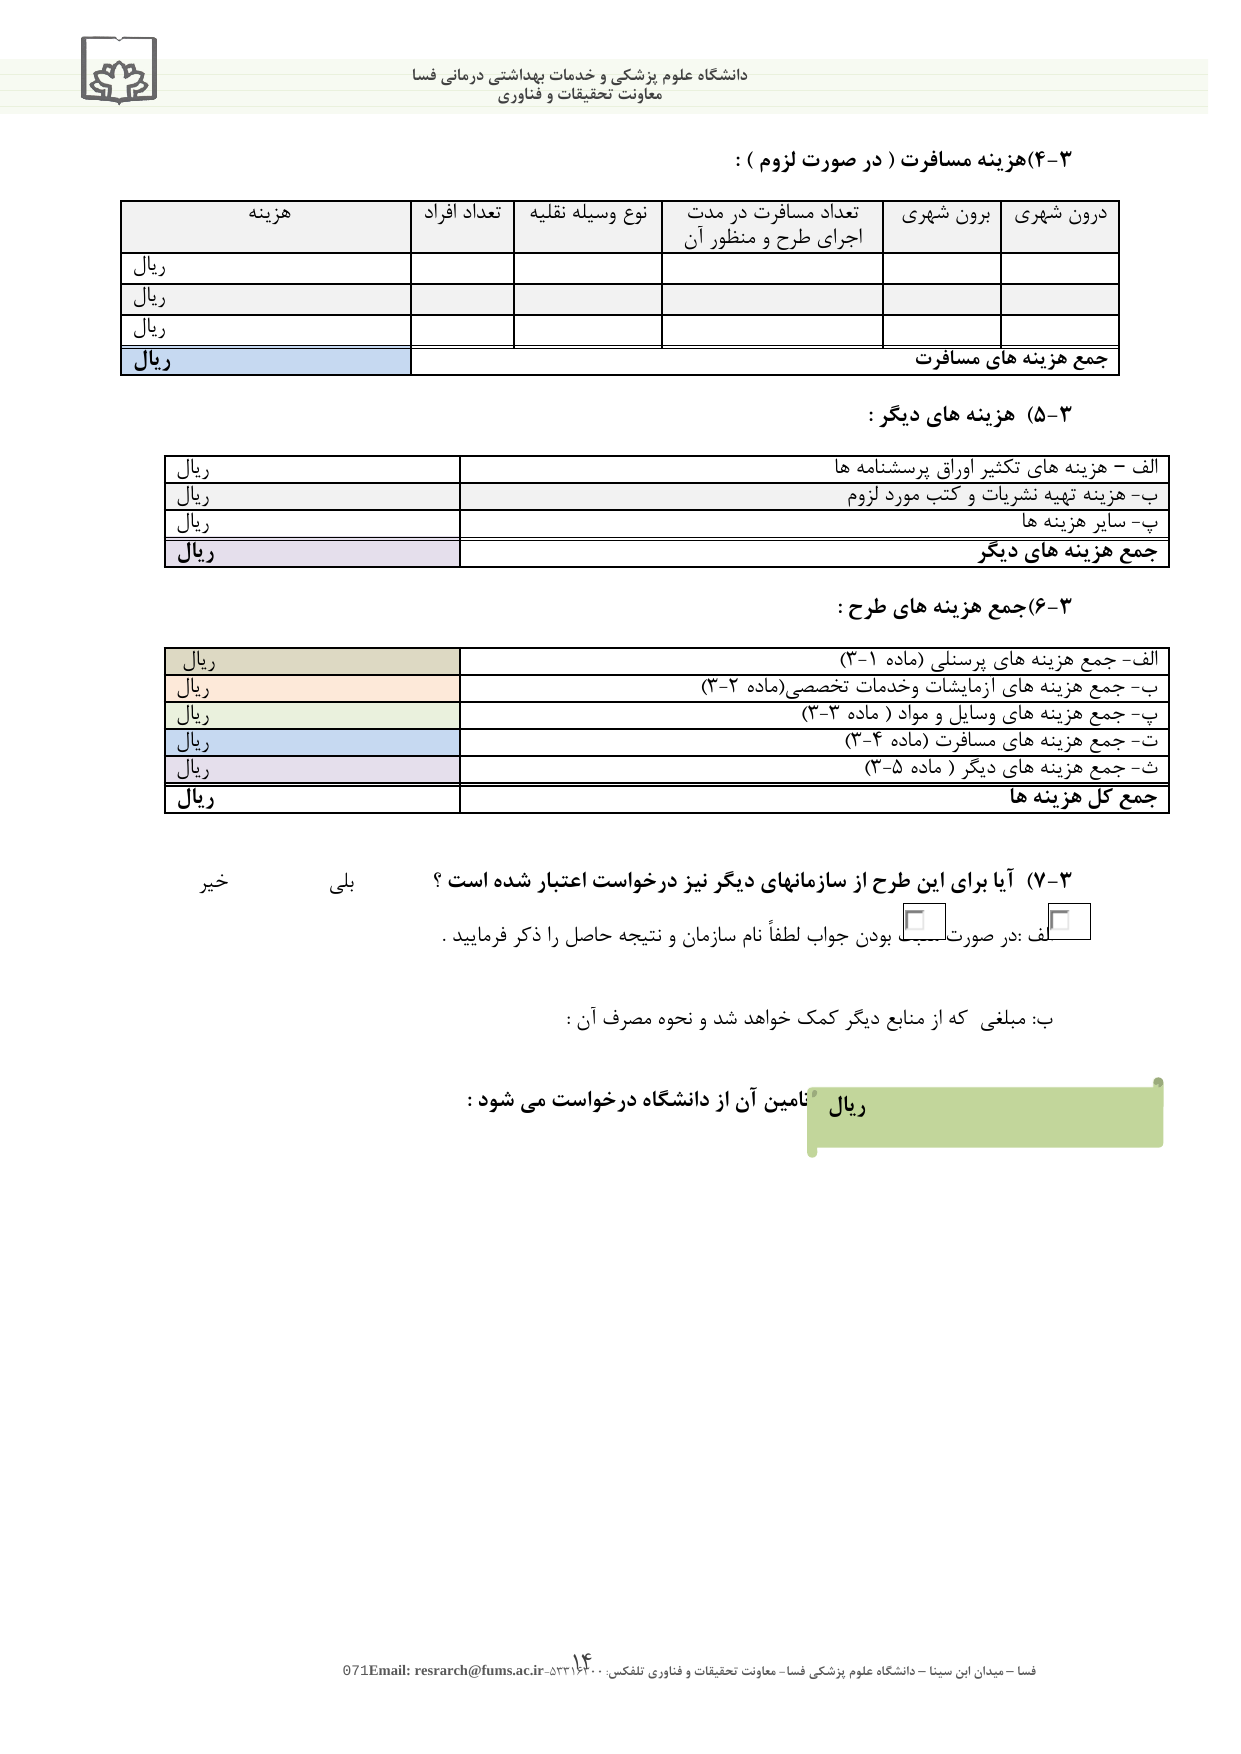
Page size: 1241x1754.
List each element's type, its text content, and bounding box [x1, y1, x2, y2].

table_cell جمع هزينه هاي ديگر [461, 541, 1168, 566]
table_header ريال [166, 457, 459, 482]
table_cell [1002, 285, 1118, 314]
table_cell [412, 254, 513, 283]
table_header هزينه [122, 202, 410, 252]
text 4-3)هزينه مسافرت ( در صورت لزوم ) : [187, 150, 1073, 175]
table_cell [884, 285, 1000, 314]
table_cell [1002, 254, 1118, 283]
table_cell ريال [122, 254, 410, 283]
table_header نوع وسيله نقليه [515, 202, 661, 252]
table_header برون شهري [884, 202, 1000, 252]
table_cell [515, 285, 661, 314]
table_cell ريال [122, 349, 410, 374]
text 8-3) هزينه ي کلی طرح كه تامين آن از دانشگاه درخواست مي شود : [187, 1090, 807, 1115]
table_cell ت- جمع هزينه هاي مسافرت (ماده 4-3) [461, 730, 1168, 755]
table_cell ب- هزينه تهيه نشريات و كتب مورد لزوم [461, 484, 1168, 509]
table_cell [663, 316, 882, 344]
text 7-3) آيا براي اين طرح از سازمانهاي ديگر نيز درخواست اعتبار شده است ؟ بلي خير [187, 872, 1073, 897]
table_cell [1002, 316, 1118, 344]
picture [73, 36, 161, 107]
table_cell ريال [166, 541, 459, 566]
text 6-3)جمع هزينه هاي طرح : [187, 597, 1073, 622]
table_header درون شهري [1002, 202, 1118, 252]
table_cell [663, 285, 882, 314]
table_cell جمع کل هزينه ها [461, 787, 1168, 812]
table_cell [884, 254, 1000, 283]
table_cell ريال [166, 511, 459, 536]
table_header الف – هزينه هاي تكثير اوراق پرسشنامه ها [461, 457, 1168, 482]
table_cell ريال [166, 787, 459, 812]
table_cell [515, 316, 661, 344]
text الف :در صورت مثبت بودن جواب لطفاً نام سازمان و نتيجه حاصل را ذكر فرماييد . [187, 925, 1053, 950]
table_cell ب- جمع هزينه هاي آزمايشات وخدمات تخصصي(ماده 2-3) [461, 676, 1168, 701]
table_header الف- جمع هزينه هاي پرسنلي (ماده 1-3) [461, 649, 1168, 674]
table_cell ريال [166, 484, 459, 509]
table_cell [412, 316, 513, 344]
table_cell جمع هزينه هاي مسافرت [412, 349, 1118, 374]
table_cell [412, 285, 513, 314]
table_cell ريال [166, 730, 459, 755]
table_header تعداد افراد [412, 202, 513, 252]
table_cell پ- جمع هزينه هاي وسايل و مواد ( ماده 3-3) [461, 703, 1168, 728]
table_cell ريال [166, 676, 459, 701]
table_cell ريال [122, 285, 410, 314]
table_header تعداد مسافرت در مدت اجراي طرح و منظور آن [663, 202, 882, 252]
table_cell ث- جمع هزينه هاي ديگر ( ماده 5-3) [461, 757, 1168, 782]
table_cell [663, 254, 882, 283]
table_cell ريال [166, 703, 459, 728]
table_cell ريال [122, 316, 410, 344]
table_cell [884, 316, 1000, 344]
table_cell ريال [166, 757, 459, 782]
table_cell [515, 254, 661, 283]
table_header ريال [166, 649, 459, 674]
text ب: مبلغي كه از منابع ديگر كمك خواهد شد و نحوه مصرف آن : [187, 1008, 1053, 1033]
table_cell پ- ساير هزينه ها [461, 511, 1168, 536]
text 5-3) هزينه هاي ديگر : [187, 405, 1073, 430]
